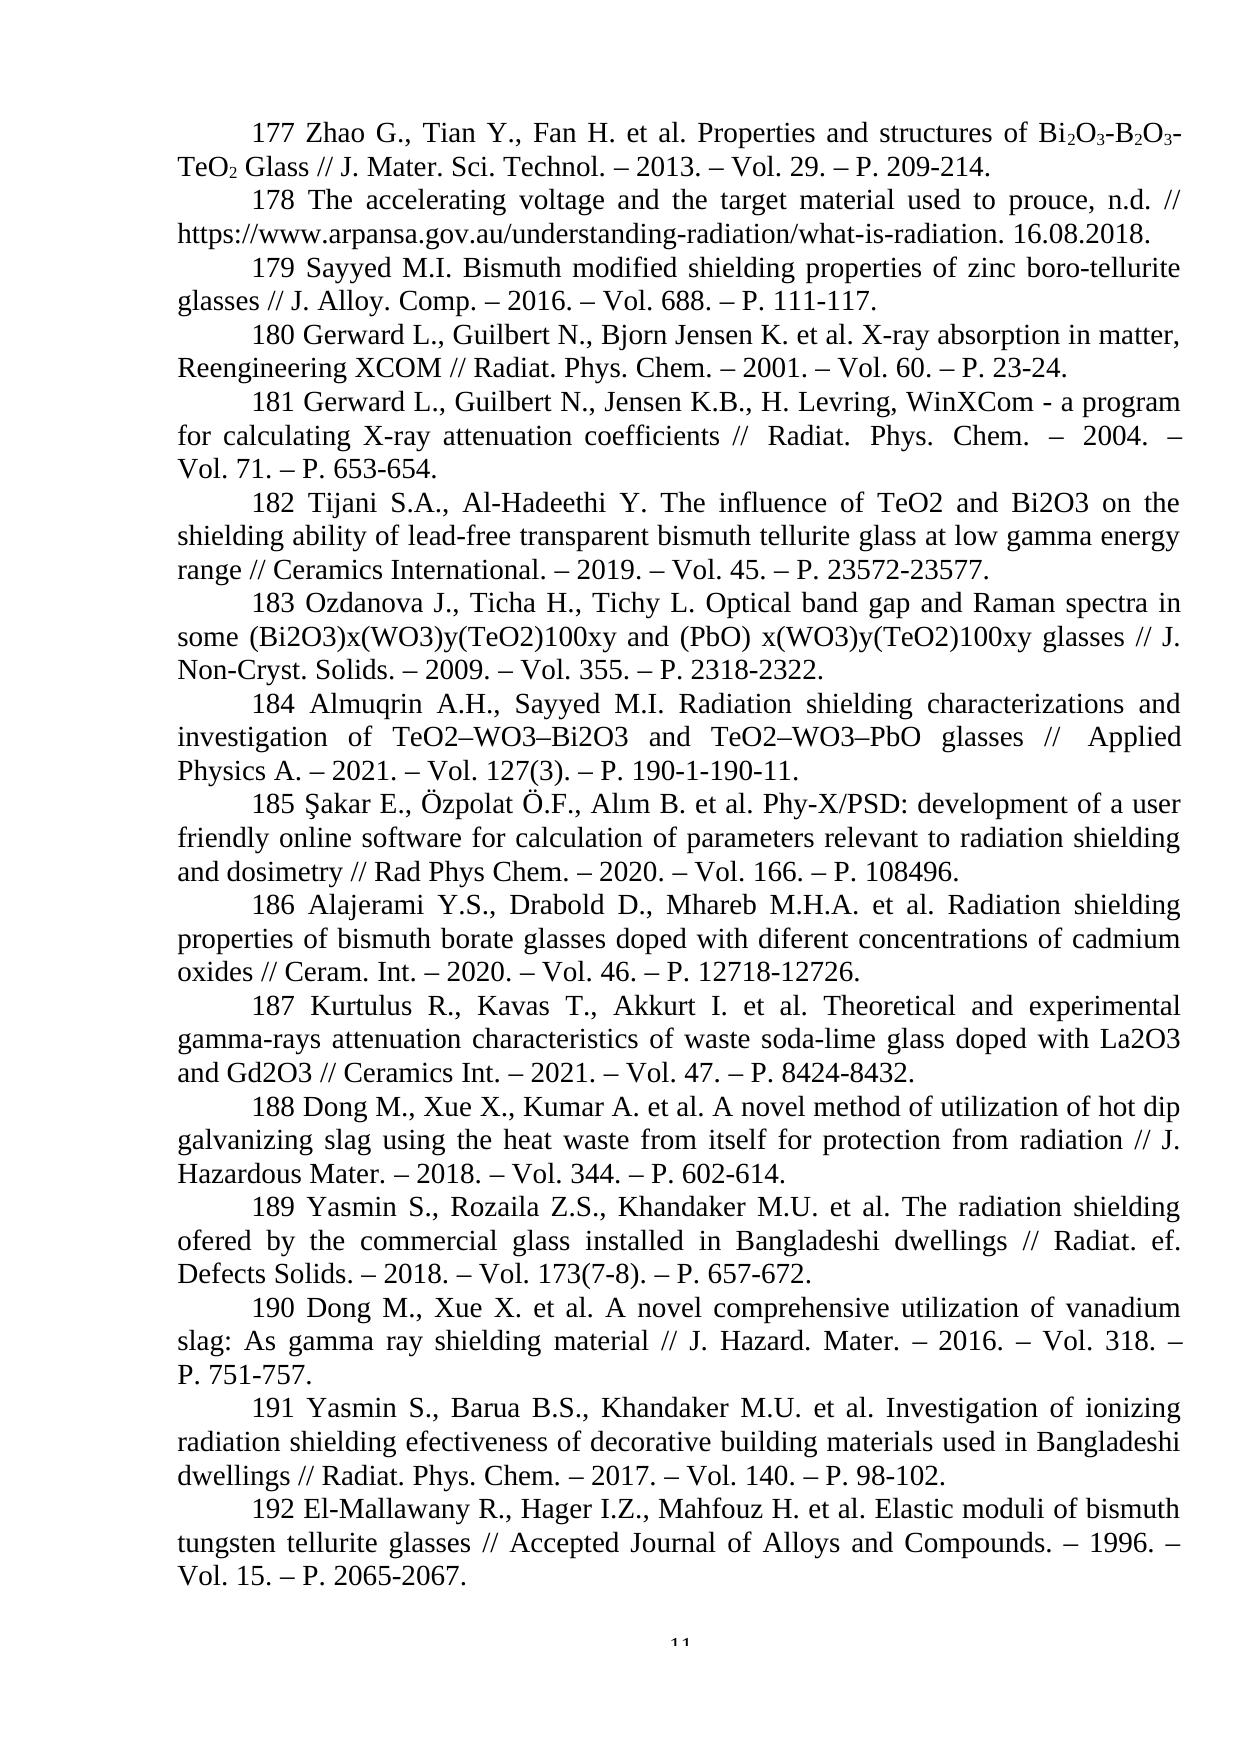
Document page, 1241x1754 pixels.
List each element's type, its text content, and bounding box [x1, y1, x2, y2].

list Gerward L., Guilbert N., Bjorn Jensen K. et al. X-ray absorption in matter, Reengineering XCOM // Radiat. Phys. Chem. – 2001. – Vol. 60. – P. 23-24. [177, 317, 1181, 384]
list Şakar E., Özpolat Ö.F., Alım B. et al. Phy-X/PSD: development of a user friendly online software for calculation of parameters relevant to radiation shielding and dosimetry // Rad Phys Chem. – 2020. – Vol. 166. – P. 108496. [177, 787, 1182, 887]
list Zhao G., Tian Y., Fan H. et al. Properties and structures of Bi2O3-B2O3- TeO2 Glass // J. Mater. Sci. Technol. – 2013. – Vol. 29. – P. 209-214. [177, 115, 1182, 182]
list Gerward L., Guilbert N., Jensen K.B., H. Levring, WinXCom - a program for calculating X-ray attenuation coefficients // Radiat. Phys. Chem. – 2004. – Vol. 71. – P. 653-654. [177, 384, 1182, 485]
list Almuqrin A.H., Sayyed M.I. Radiation shielding characterizations and investigation of TeO2–WO3–Bi2O3 and TeO2–WO3–PbO glasses // Applied Physics A. – 2021. – Vol. 127(3). – P. 190-1-190-11. [177, 686, 1181, 787]
list Dong M., Xue X. et al. A novel comprehensive utilization of vanadium slag: As gamma ray shielding material // J. Hazard. Mater. – 2016. – Vol. 318. – P. 751-757. [177, 1290, 1182, 1391]
list El-Mallawany R., Hager I.Z., Mahfouz H. et al. Elastic moduli of bismuth tungsten tellurite glasses // Accepted Journal of Alloys and Compounds. – 1996. – Vol. 15. – P. 2065-2067. [177, 1491, 1181, 1592]
list The accelerating voltage and the target material used to prouce, n.d. // https://www.arpansa.gov.au/understanding-radiation/what-is-radiation. 16.08.2018. [177, 182, 1182, 249]
list Tijani S.A., Al-Hadeethi Y. The influence of TeO2 and Bi2O3 on the shielding ability of lead-free transparent bismuth tellurite glass at low gamma energy range // Ceramics International. – 2019. – Vol. 45. – P. 23572-23577. [177, 485, 1181, 585]
list Ozdanova J., Ticha H., Tichy L. Optical band gap and Raman spectra in some (Bi2O3)x(WO3)y(TeO2)100xy and (PbO) x(WO3)y(TeO2)100xy glasses // J. Non-Cryst. Solids. – 2009. – Vol. 355. – P. 2318-2322. [177, 585, 1182, 686]
list Alajerami Y.S., Drabold D., Mhareb M.H.A. et al. Radiation shielding properties of bismuth borate glasses doped with diferent concentrations of cadmium oxides // Ceram. Int. – 2020. – Vol. 46. – P. 12718-12726. [177, 887, 1182, 988]
list Yasmin S., Rozaila Z.S., Khandaker M.U. et al. The radiation shielding ofered by the commercial glass installed in Bangladeshi dwellings // Radiat. ef. Defects Solids. – 2018. – Vol. 173(7-8). – P. 657-672. [177, 1189, 1182, 1290]
list Dong M., Xue X., Kumar A. et al. A novel method of utilization of hot dip galvanizing slag using the heat waste from itself for protection from radiation // J. Hazardous Mater. – 2018. – Vol. 344. – P. 602-614. [177, 1089, 1182, 1189]
list Sayyed M.I. Bismuth modified shielding properties of zinc boro-tellurite glasses // J. Alloy. Comp. – 2016. – Vol. 688. – P. 111-117. [177, 250, 1181, 317]
list Yasmin S., Barua B.S., Khandaker M.U. et al. Investigation of ionizing radiation shielding efectiveness of decorative building materials used in Bangladeshi dwellings // Radiat. Phys. Chem. – 2017. – Vol. 140. – P. 98-102. [177, 1391, 1182, 1491]
list Kurtulus R., Kavas T., Akkurt I. et al. Theoretical and experimental gamma-rays attenuation characteristics of waste soda-lime glass doped with La2O3 and Gd2O3 // Ceramics Int. – 2021. – Vol. 47. – P. 8424-8432. [177, 988, 1181, 1088]
